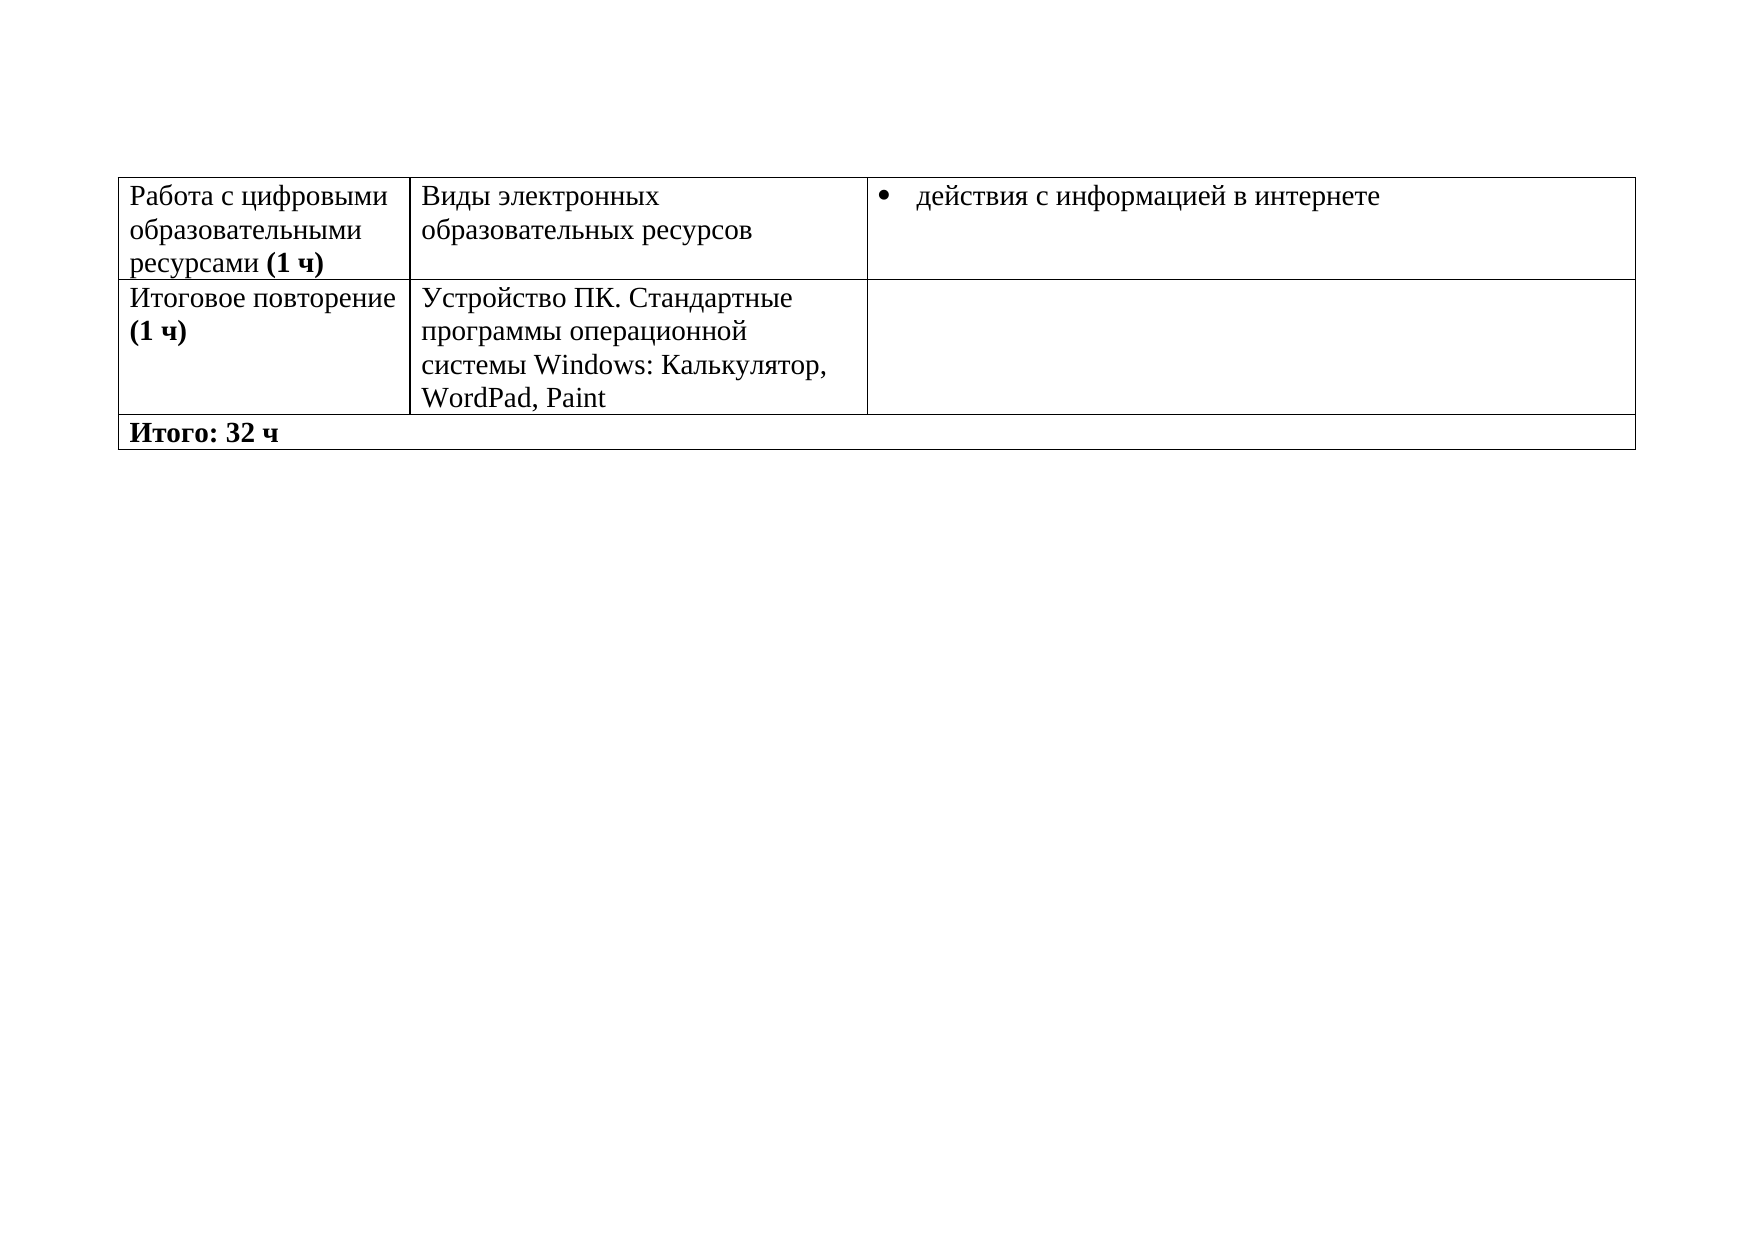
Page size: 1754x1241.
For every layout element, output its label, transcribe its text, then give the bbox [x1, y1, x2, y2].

table_cell Итого: 32 ч [119, 415, 1635, 449]
table_cell Итоговое повторение (1 ч) [119, 280, 409, 414]
table_cell Работа с цифровыми образовательными ресурсами (1 ч) [119, 178, 409, 279]
table_cell Виды электронных образовательных ресурсов [411, 178, 867, 279]
table_cell действия с информацией в интернете [868, 178, 1635, 279]
table_cell [868, 280, 1635, 414]
table_cell Устройство ПК. Стандартные программы операционной системы Windows: Калькулятор, WordPad, Paint [411, 280, 867, 414]
